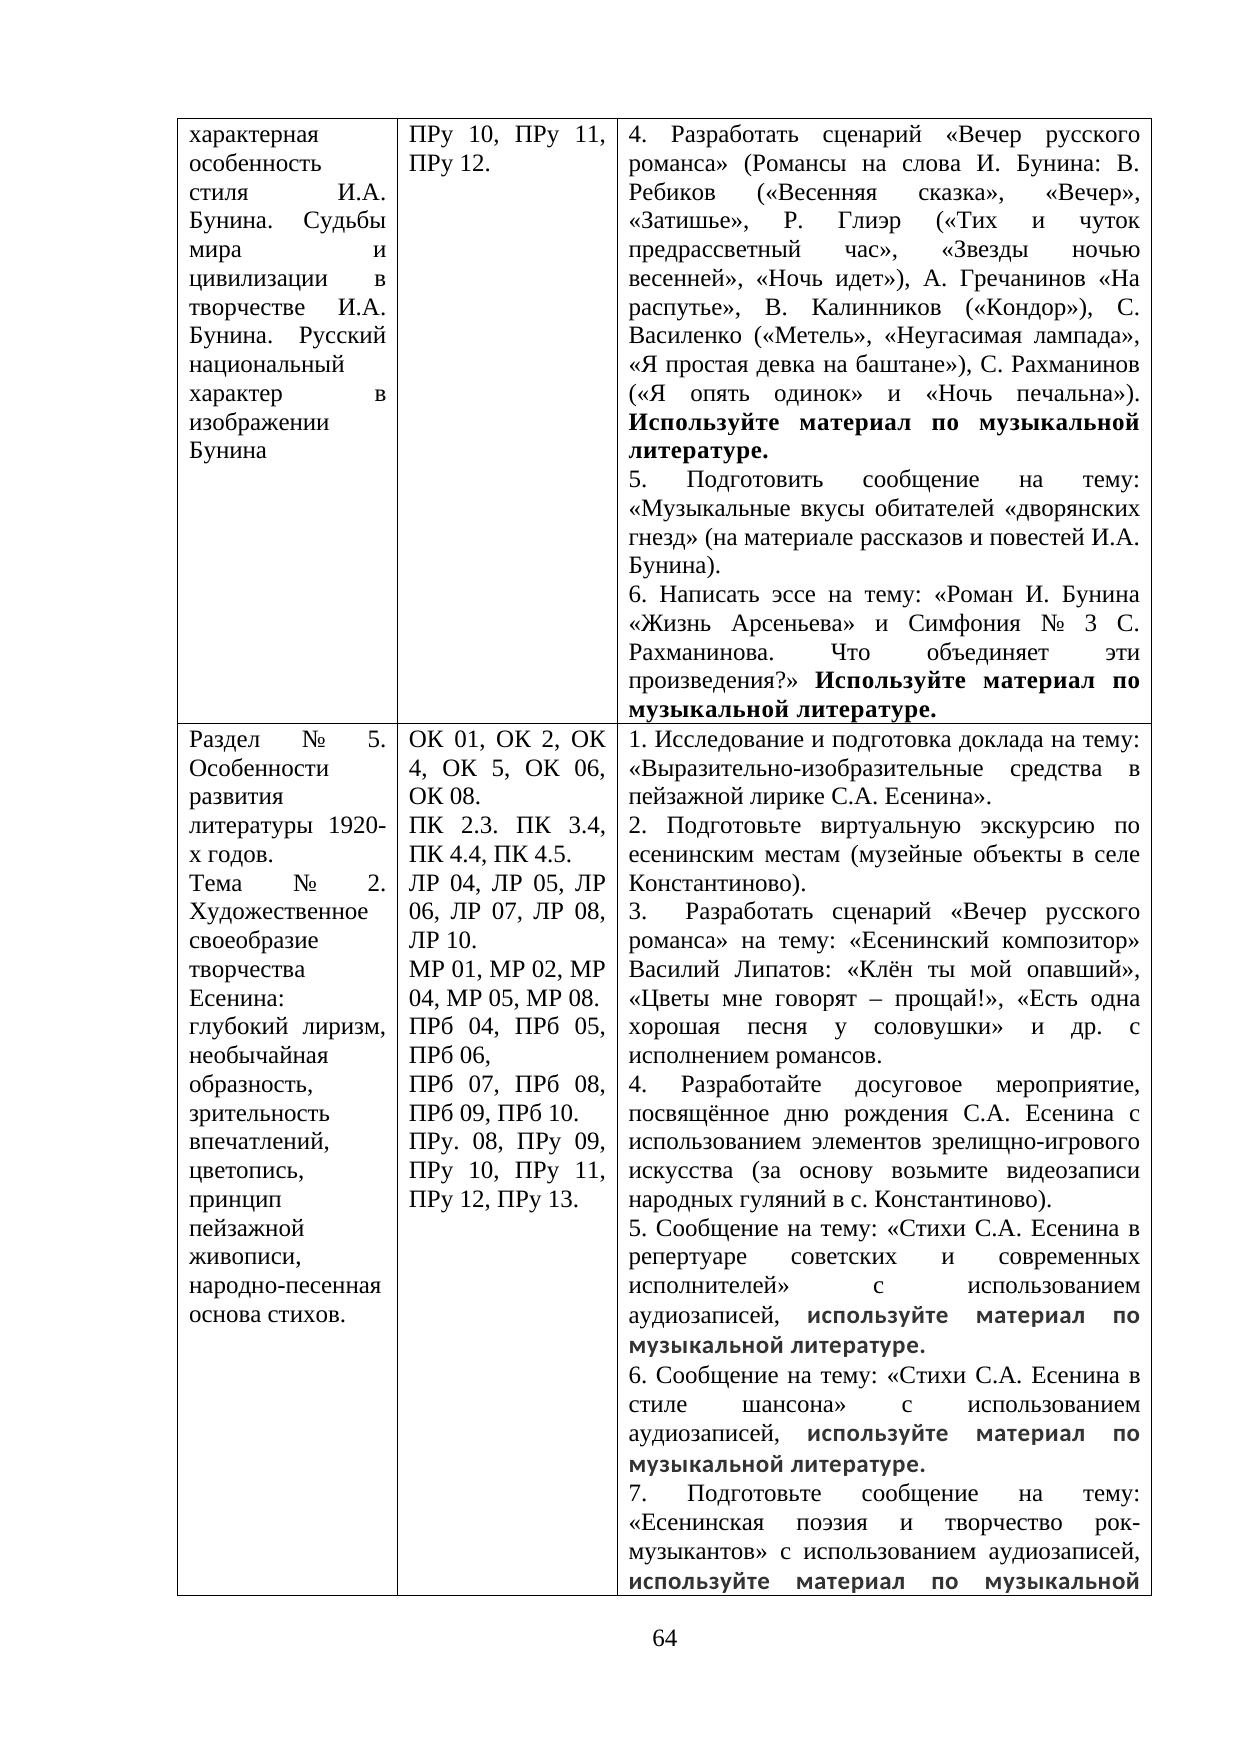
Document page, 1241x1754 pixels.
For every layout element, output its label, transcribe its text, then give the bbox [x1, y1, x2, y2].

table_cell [398, 119, 617, 723]
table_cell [178, 119, 397, 723]
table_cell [398, 724, 617, 1595]
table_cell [178, 724, 397, 1595]
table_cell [618, 119, 1151, 723]
